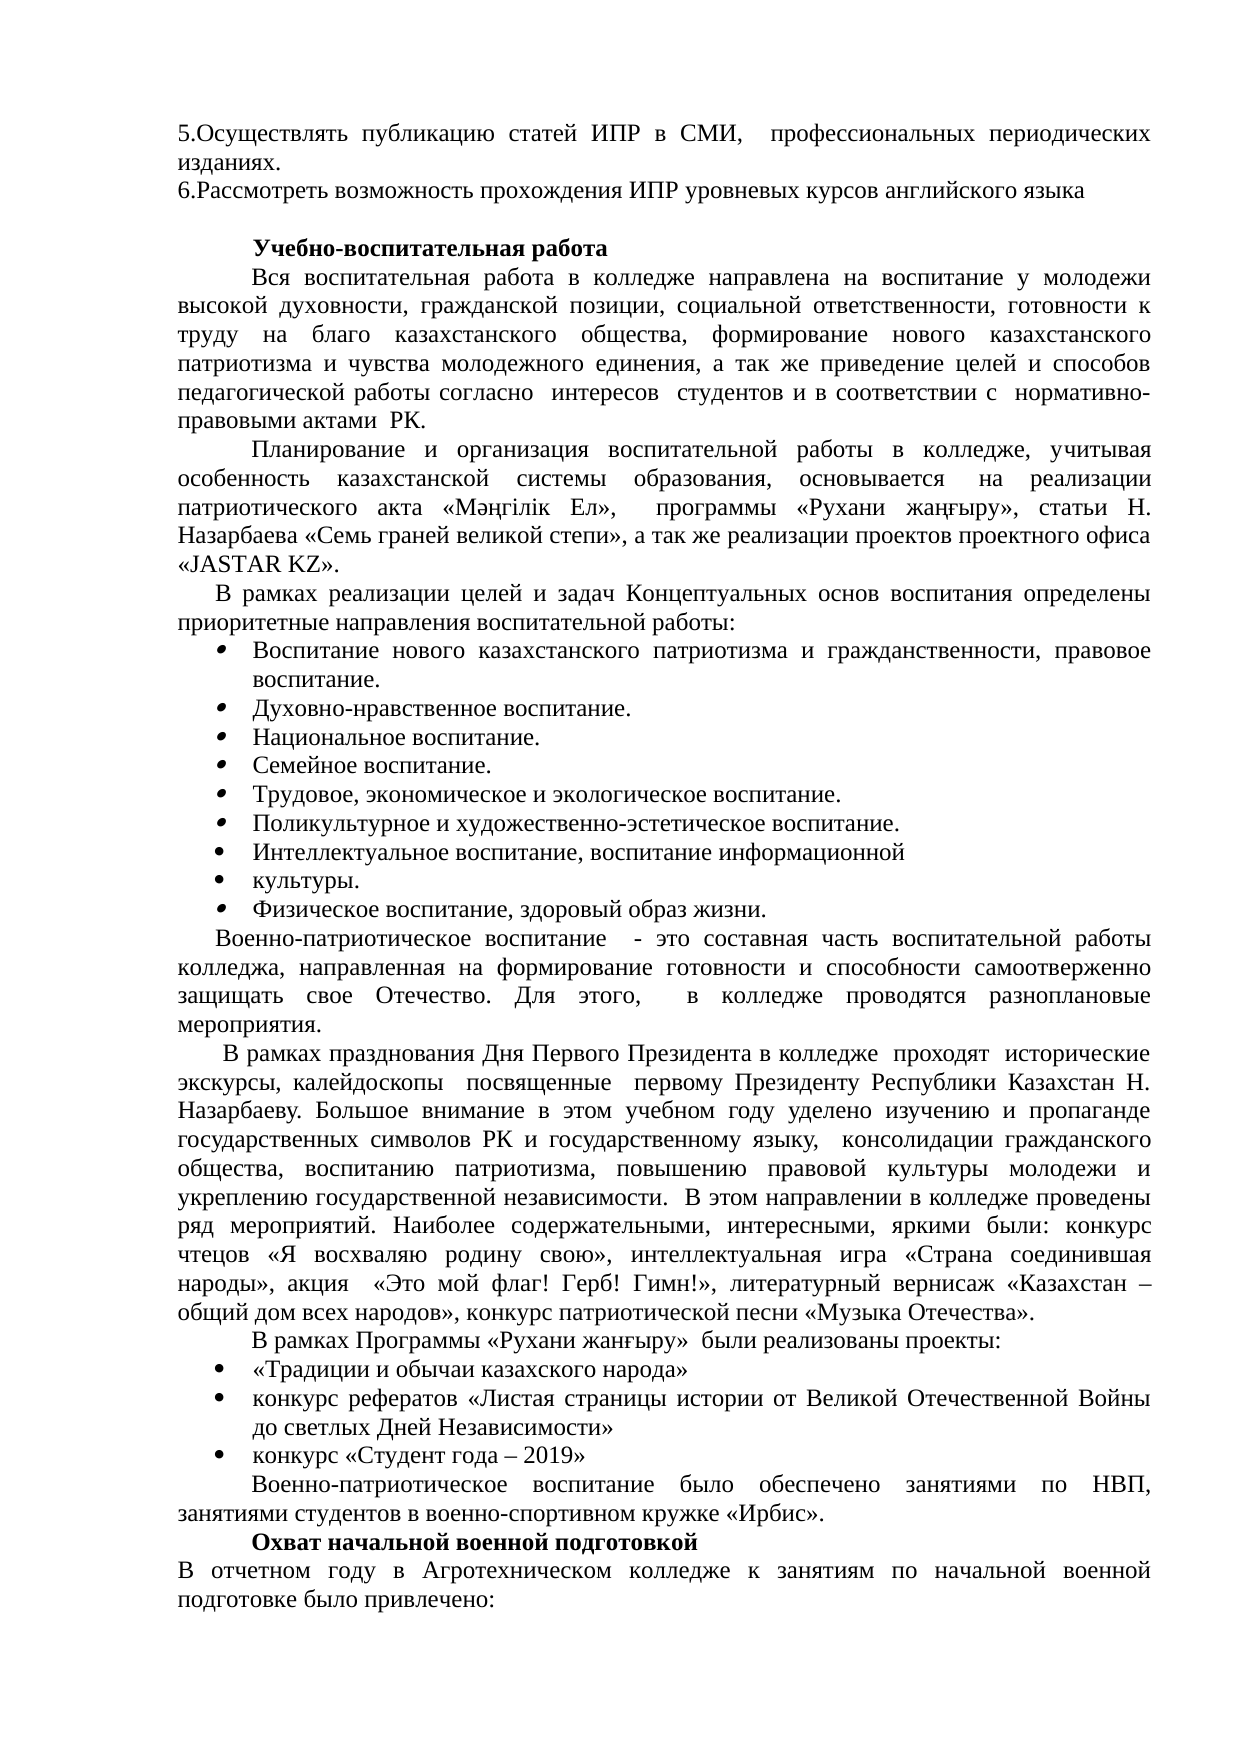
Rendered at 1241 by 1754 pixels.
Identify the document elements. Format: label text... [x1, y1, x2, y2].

text Планирование и организация воспитательной работы в колледже, учитывая особенность казахстанской системы образования, основывается на реализации патриотического акта «Мәңгілік Ел», программы «Рухани жаңғыру», статьи Н. Назарбаева «Семь граней великой степи», а так же реализации проектов проектного офиса «JASTAR KZ». [177, 434, 1152, 578]
list Физическое воспитание, здоровый образ жизни. [215, 894, 1152, 923]
list Семейное воспитание. [215, 751, 1152, 779]
list Духовно-нравственное воспитание. [215, 693, 1152, 722]
text В отчетном году в Агротехническом колледже к занятиям по начальной военной подготовке было привлечено: [177, 1556, 1152, 1613]
text В рамках Программы «Рухани жанғыру» были реализованы проекты: [177, 1326, 1152, 1354]
text Охват начальной военной подготовкой [177, 1527, 1152, 1556]
list Поликультурное и художественно-эстетическое воспитание. [215, 808, 1152, 837]
text Военно-патриотическое воспитание - это составная часть воспитательной работы колледжа, направленная на формирование готовности и способности самоотверженно защищать свое Отечество. Для этого, в колледже проводятся разноплановые мероприятия. [177, 923, 1152, 1038]
list Трудовое, экономическое и экологическое воспитание. [215, 779, 1152, 808]
text В рамках празднования Дня Первого Президента в колледже проходят исторические экскурсы, калейдоскопы посвященные первому Президенту Республики Казахстан Н. Назарбаеву. Большое внимание в этом учебном году уделено изучению и пропаганде государственных символов РК и государственному языку, консолидации гражданского общества, воспитанию патриотизма, повышению правовой культуры молодежи и укреплению государственной независимости. В этом направлении в колледже проведены ряд мероприятий. Наиболее содержательными, интересными, яркими были: конкурс чтецов «Я восхваляю родину свою», интеллектуальная игра «Страна соединившая народы», акция «Это мой флаг! Герб! Гимн!», литературный вернисаж «Казахстан – общий дом всех народов», конкурс патриотической песни «Музыка Отечества». [177, 1038, 1152, 1326]
text Учебно-воспитательная работа [252, 233, 1152, 262]
list конкурс «Студент года – 2019» [215, 1441, 1152, 1469]
list культуры. [215, 866, 1152, 894]
list Воспитание нового казахстанского патриотизма и гражданственности, правовое воспитание. [215, 636, 1152, 693]
list Национальное воспитание. [215, 722, 1152, 751]
list Интеллектуальное воспитание, воспитание информационной [215, 837, 1152, 866]
text 5.Осуществлять публикацию статей ИПР в СМИ, профессиональных периодических изданиях. [177, 118, 1152, 176]
text В рамках реализации целей и задач Концептуальных основ воспитания определены приоритетные направления воспитательной работы: [177, 578, 1152, 636]
text Вся воспитательная работа в колледже направлена на воспитание у молодежи высокой духовности, гражданской позиции, социальной ответственности, готовности к труду на благо казахстанского общества, формирование нового казахстанского патриотизма и чувства молодежного единения, а так же приведение целей и способов педагогической работы согласно интересов студентов и в соответствии с нормативно-правовыми актами РК. [177, 262, 1152, 434]
list конкурс рефератов «Листая страницы истории от Великой Отечественной Войны до светлых Дней Независимости» [215, 1383, 1152, 1441]
text 6.Рассмотреть возможность прохождения ИПР уровневых курсов английского языка [177, 176, 1152, 204]
text Военно-патриотическое воспитание было обеспечено занятиями по НВП, занятиями студентов в военно-спортивном кружке «Ирбис». [177, 1469, 1152, 1527]
list «Традиции и обычаи казахского народа» [215, 1354, 1152, 1383]
